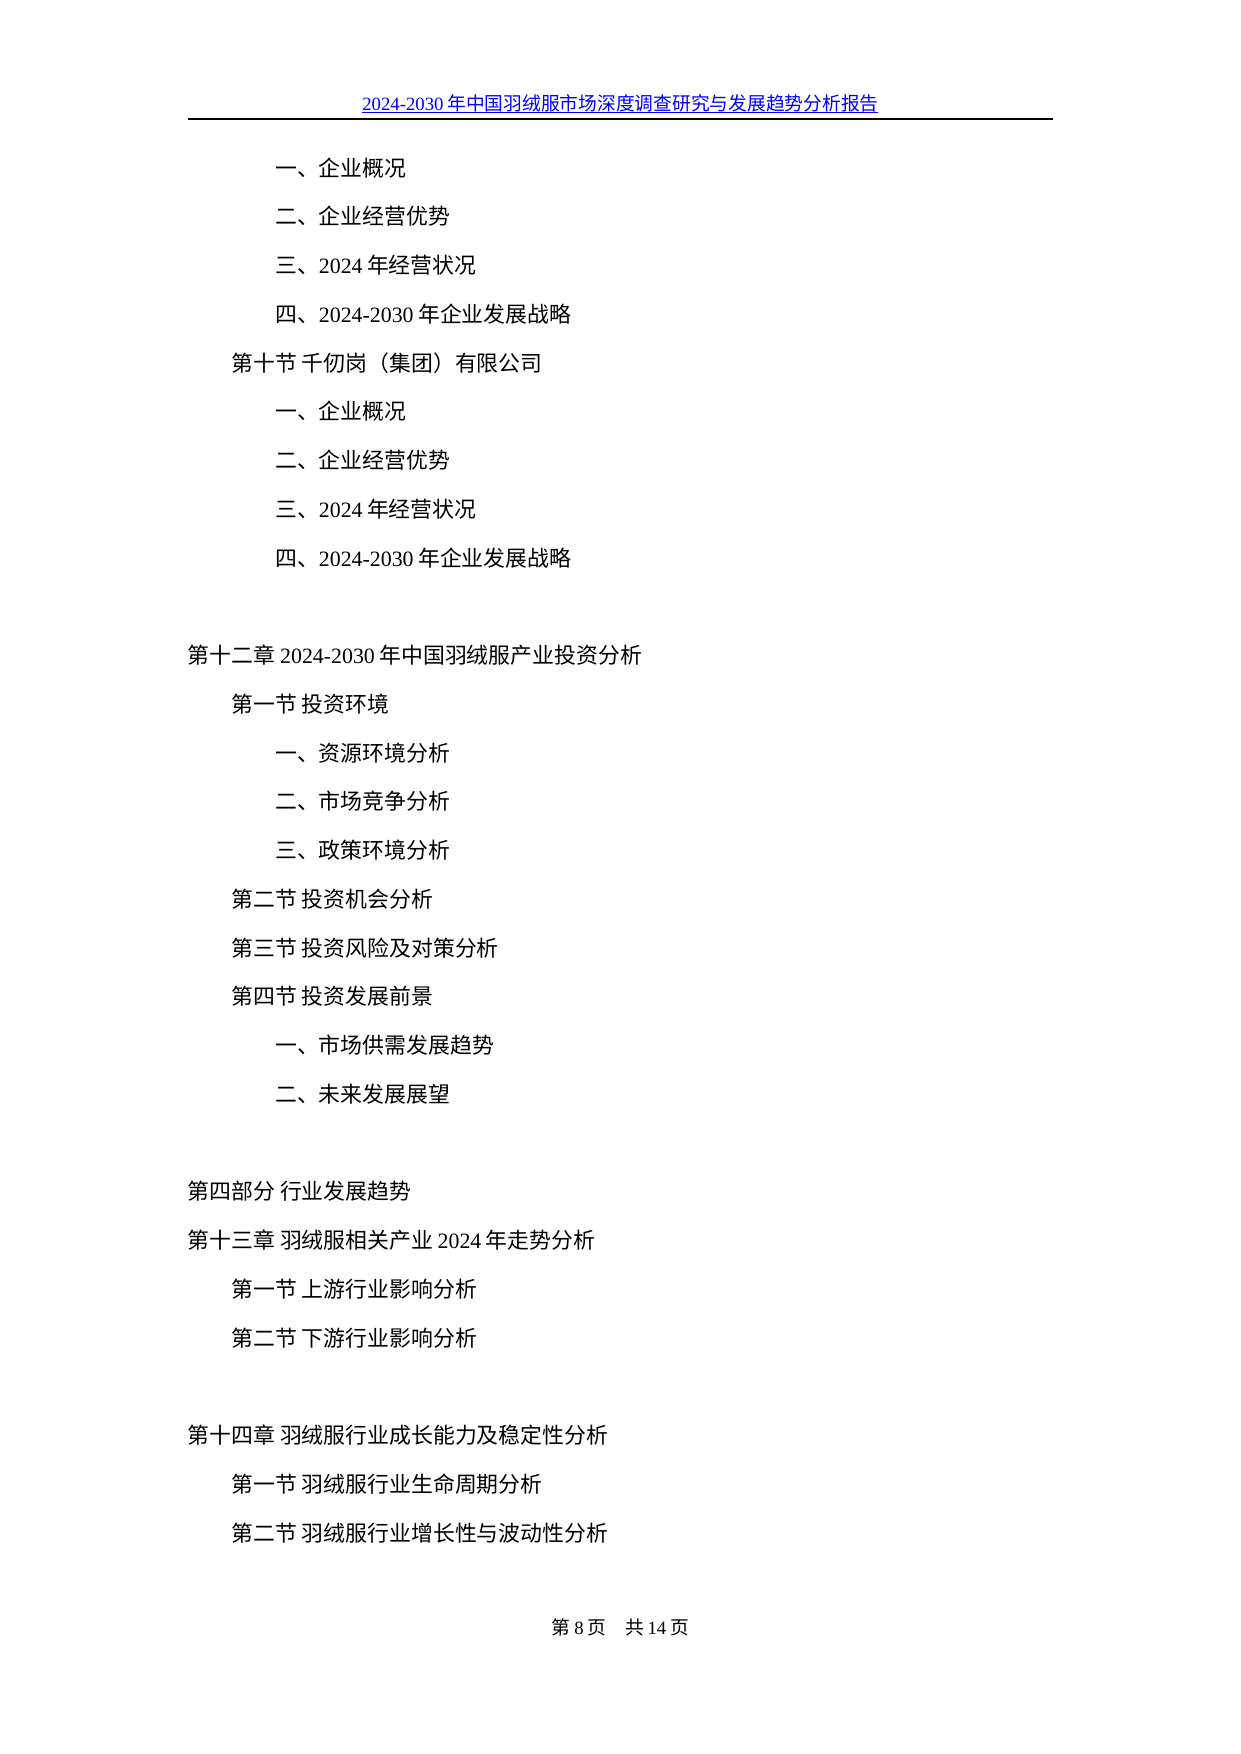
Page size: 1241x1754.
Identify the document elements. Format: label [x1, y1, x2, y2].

text [187, 150, 1053, 1548]
